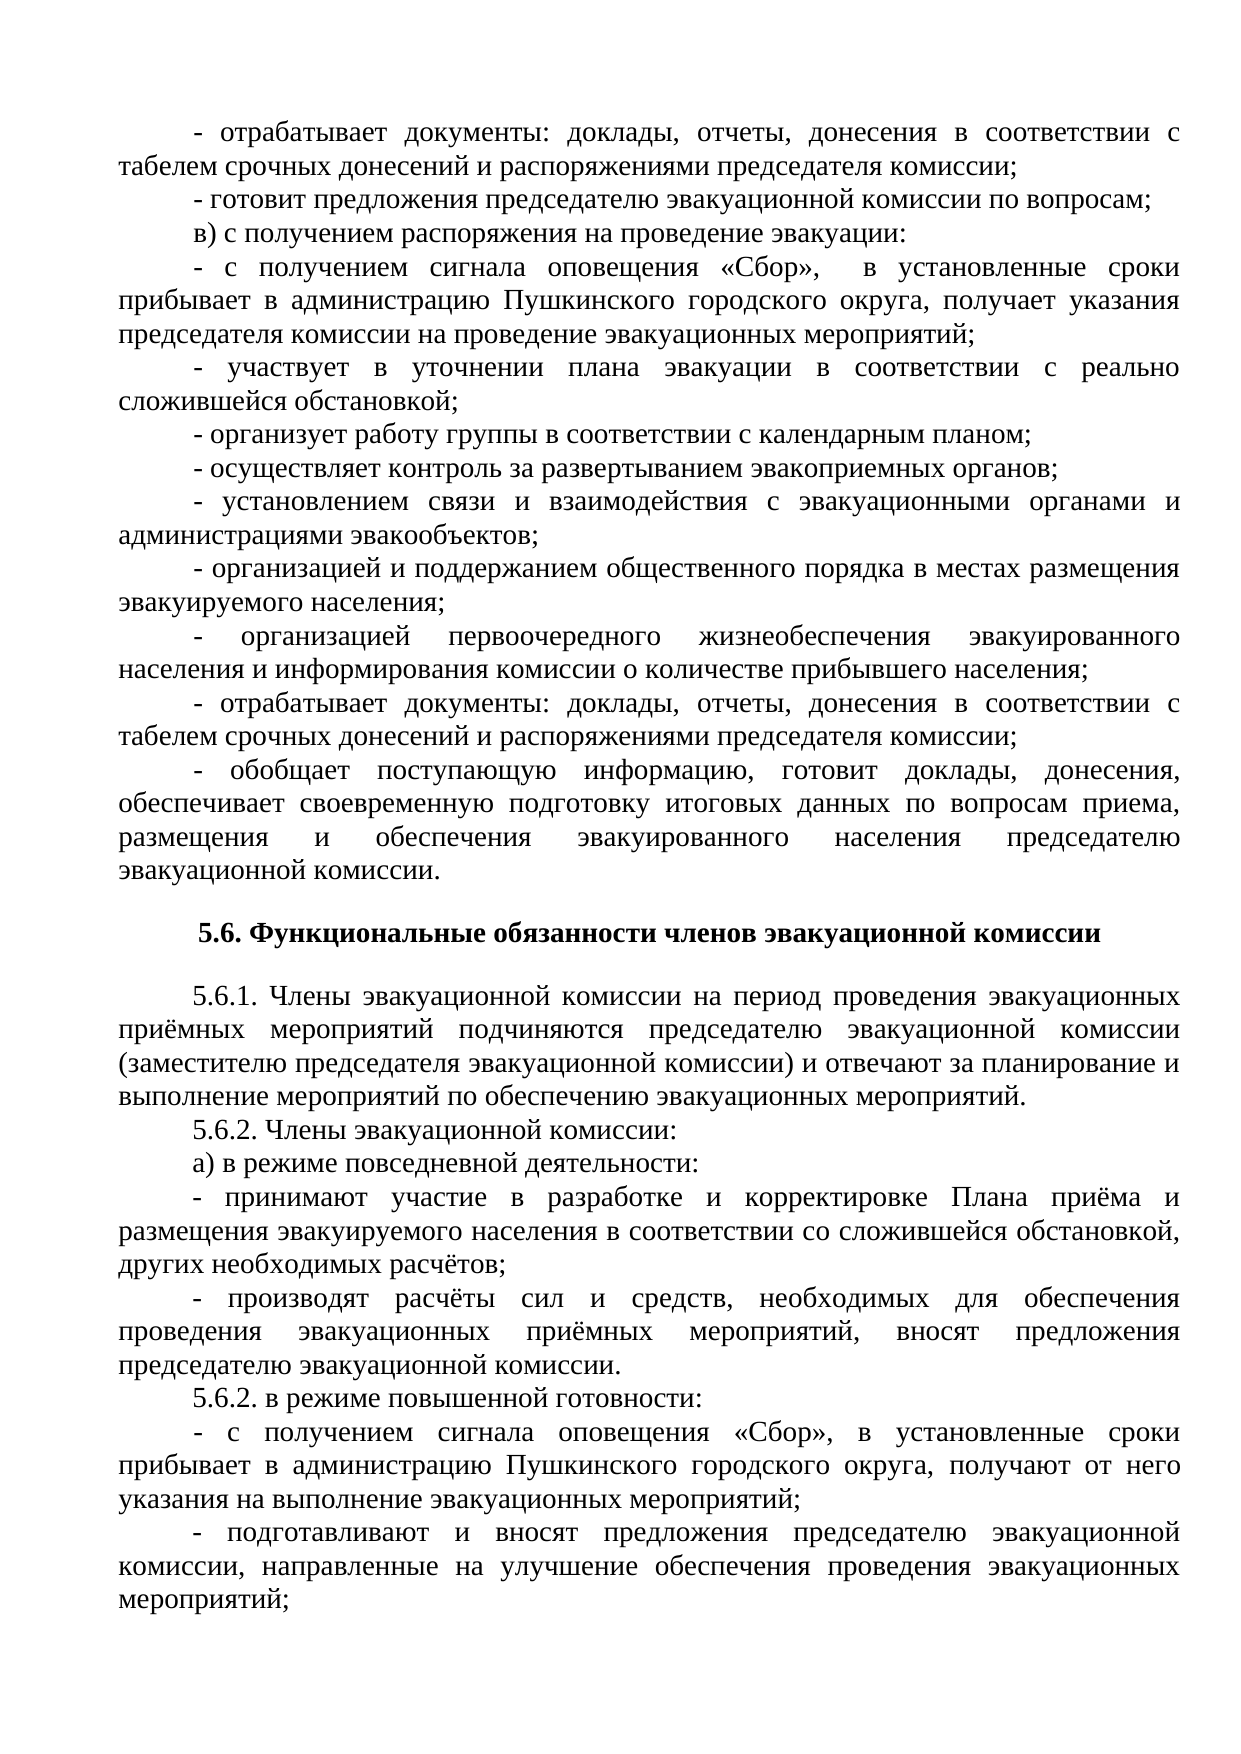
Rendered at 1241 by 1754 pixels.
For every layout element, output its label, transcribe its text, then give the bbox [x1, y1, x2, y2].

text 5.6.2. в режиме повышенной готовности: [118, 1380, 1181, 1414]
text - организует работу группы в соответствии с календарным планом; [118, 416, 1181, 450]
text - отрабатывает документы: доклады, отчеты, донесения в соответствии с табелем срочных донесений и распоряжениями председателя комиссии; [118, 685, 1181, 752]
text 5.6.1. Члены эвакуационной комиссии на период проведения эвакуационных приёмных мероприятий подчиняются председателю эвакуационной комиссии (заместителю председателя эвакуационной комиссии) и отвечают за планирование и выполнение мероприятий по обеспечению эвакуационных мероприятий. [118, 978, 1181, 1112]
text - отрабатывает документы: доклады, отчеты, донесения в соответствии с табелем срочных донесений и распоряжениями председателя комиссии; [118, 114, 1181, 182]
text - с получением сигнала оповещения «Сбор», в установленные сроки прибывает в администрацию Пушкинского городского округа, получает указания председателя комиссии на проведение эвакуационных мероприятий; [118, 249, 1181, 349]
text - принимают участие в разработке и корректировке Плана приёма и размещения эвакуируемого населения в соответствии со сложившейся обстановкой, других необходимых расчётов; [118, 1179, 1181, 1280]
text - организацией и поддержанием общественного порядка в местах размещения эвакуируемого населения; [118, 551, 1181, 618]
text - организацией первоочередного жизнеобеспечения эвакуированного населения и информирования комиссии о количестве прибывшего населения; [118, 618, 1181, 685]
text - обобщает поступающую информацию, готовит доклады, донесения, обеспечивает своевременную подготовку итоговых данных по вопросам приема, размещения и обеспечения эвакуированного населения председателю эвакуационной комиссии. [118, 752, 1181, 886]
text 5.6. Функциональные обязанности членов эвакуационной комиссии [118, 915, 1181, 949]
text - участвует в уточнении плана эвакуации в соответствии с реально сложившейся обстановкой; [118, 349, 1181, 416]
text - осуществляет контроль за развертыванием эвакоприемных органов; [118, 450, 1181, 483]
text а) в режиме повседневной деятельности: [118, 1146, 1181, 1179]
text - с получением сигнала оповещения «Сбор», в установленные сроки прибывает в администрацию Пушкинского городского округа, получают от него указания на выполнение эвакуационных мероприятий; [118, 1414, 1181, 1514]
text - производят расчёты сил и средств, необходимых для обеспечения проведения эвакуационных приёмных мероприятий, вносят предложения председателю эвакуационной комиссии. [118, 1280, 1181, 1380]
text - подготавливают и вносят предложения председателю эвакуационной комиссии, направленные на улучшение обеспечения проведения эвакуационных мероприятий; [118, 1514, 1181, 1615]
text в) с получением распоряжения на проведение эвакуации: [118, 215, 1181, 249]
text - готовит предложения председателю эвакуационной комиссии по вопросам; [118, 182, 1181, 215]
text 5.6.2. Члены эвакуационной комиссии: [118, 1112, 1181, 1146]
text - установлением связи и взаимодействия с эвакуационными органами и администрациями эвакообъектов; [118, 483, 1181, 551]
